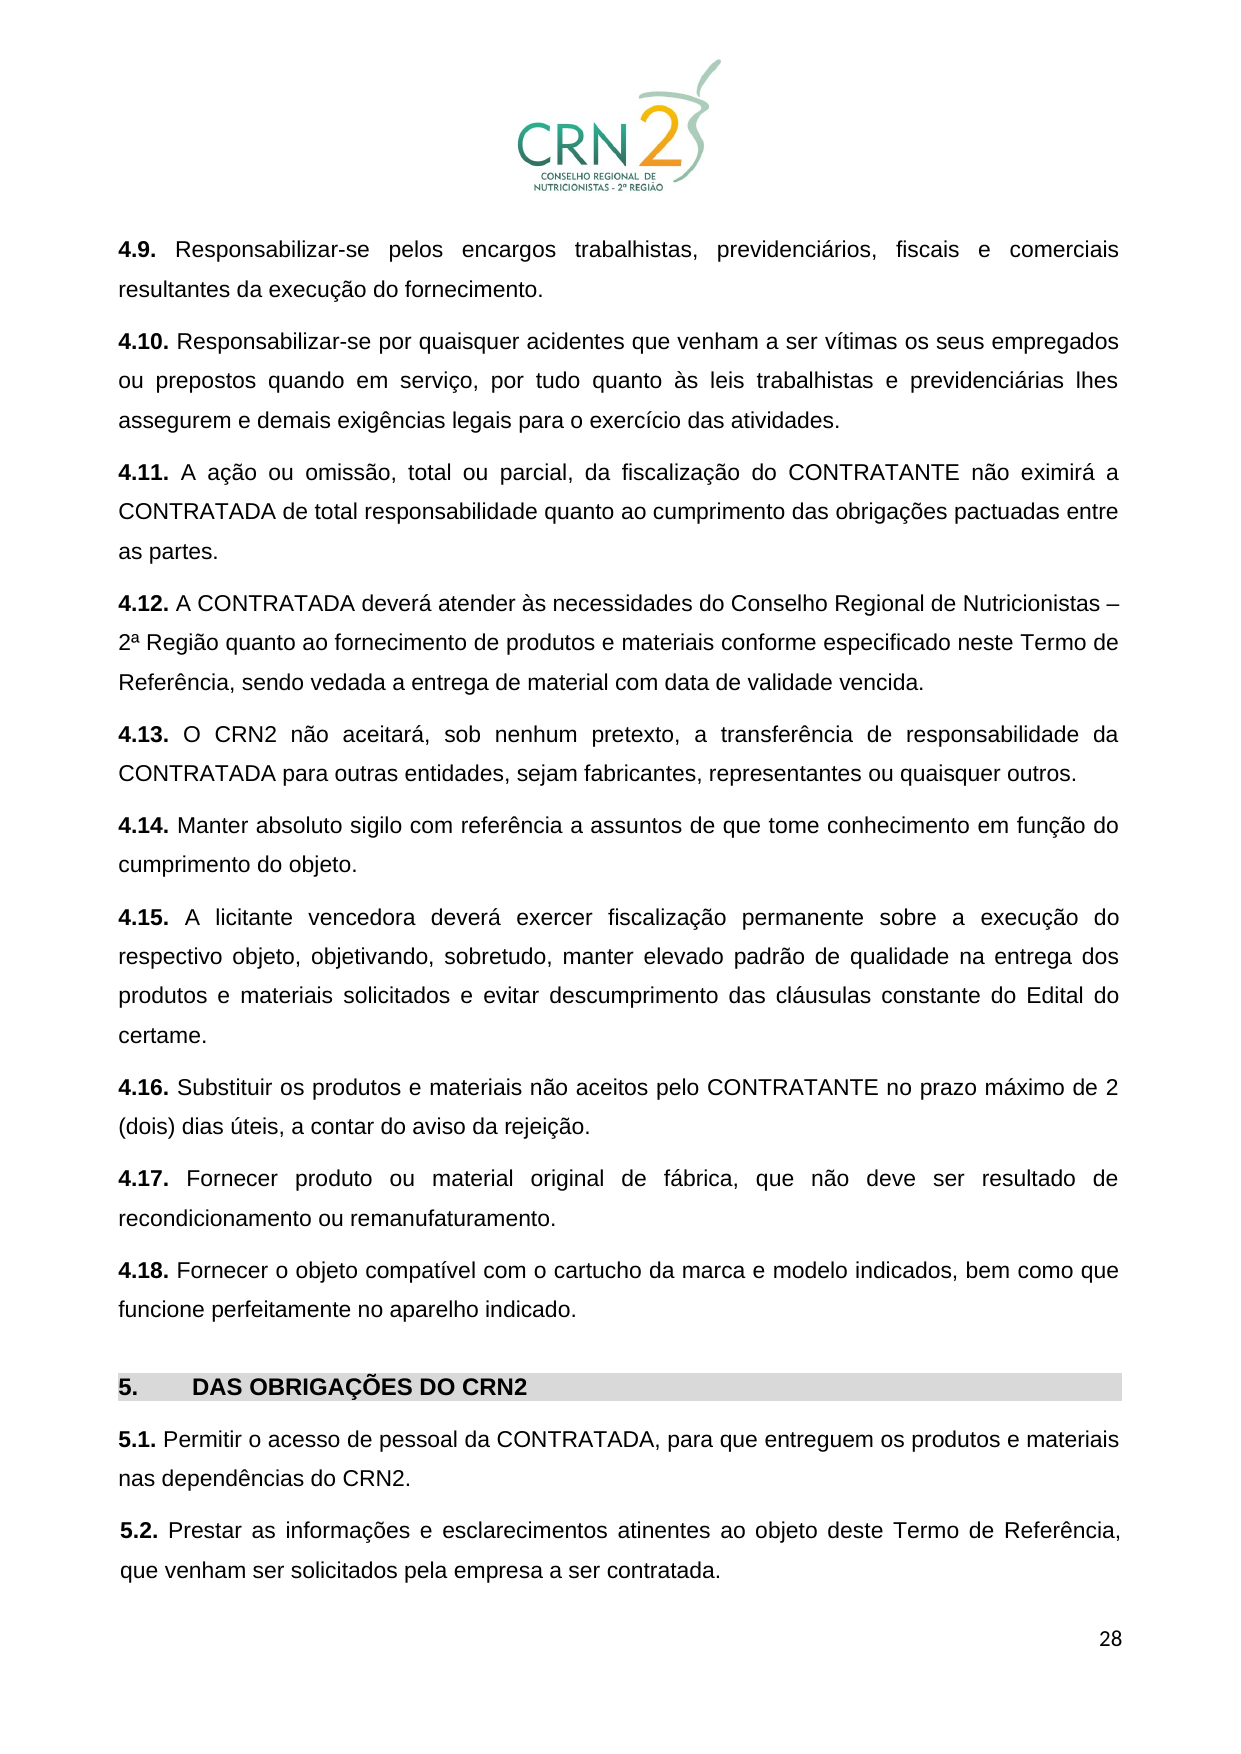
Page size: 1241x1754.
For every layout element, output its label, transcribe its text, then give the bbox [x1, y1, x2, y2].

text 4.12. A CONTRATADA deverá atender às necessidades do Conselho Regional de Nutricionistas – 2ª Região quanto ao fornecimento de produtos e materiais conforme especificado neste Termo de Referência, sendo vedada a entrega de material com data de validade vencida. [118, 589, 1120, 695]
text 4.17. Fornecer produto ou material original de fábrica, que não deve ser resultado de recondicionamento ou remanufaturamento. [118, 1165, 1120, 1231]
text 4.15. A licitante vencedora deverá exercer fiscalização permanente sobre a execução do respectivo objeto, objetivando, sobretudo, manter elevado padrão de qualidade na entrega dos produtos e materiais solicitados e evitar descumprimento das cláusulas constante do Edital do certame. [118, 903, 1120, 1048]
text 5. DAS OBRIGAÇÕES DO CRN2 [118, 1373, 1122, 1401]
text 5.2. Prestar as informações e esclarecimentos atinentes ao objeto deste Termo de Referência, que venham ser solicitados pela empresa a ser contratada. [120, 1517, 1122, 1583]
text 4.14. Manter absoluto sigilo com referência a assuntos de que tome conhecimento em função do cumprimento do objeto. [118, 812, 1120, 878]
text 4.11. A ação ou omissão, total ou parcial, da fiscalização do CONTRATANTE não eximirá a CONTRATADA de total responsabilidade quanto ao cumprimento das obrigações pactuadas entre as partes. [118, 459, 1120, 564]
text 4.13. O CRN2 não aceitará, sob nenhum pretexto, a transferência de responsabilidade da CONTRATADA para outras entidades, sejam fabricantes, representantes ou quaisquer outros. [118, 721, 1120, 786]
picture [517, 59, 724, 194]
text 5.1. Permitir o acesso de pessoal da CONTRATADA, para que entreguem os produtos e materiais nas dependências do CRN2. [118, 1426, 1120, 1492]
text 4.18. Fornecer o objeto compatível com o cartucho da marca e modelo indicados, bem como que funcione perfeitamente no aparelho indicado. [118, 1257, 1120, 1323]
text 4.16. Substituir os produtos e materiais não aceitos pelo CONTRATANTE no prazo máximo de 2 (dois) dias úteis, a contar do aviso da rejeição. [118, 1074, 1120, 1140]
text 4.10. Responsabilizar-se por quaisquer acidentes que venham a ser vítimas os seus empregados ou prepostos quando em serviço, por tudo quanto às leis trabalhistas e previdenciárias lhes assegurem e demais exigências legais para o exercício das atividades. [118, 328, 1120, 433]
text 4.9. Responsabilizar-se pelos encargos trabalhistas, previdenciários, fiscais e comerciais resultantes da execução do fornecimento. [118, 236, 1120, 302]
